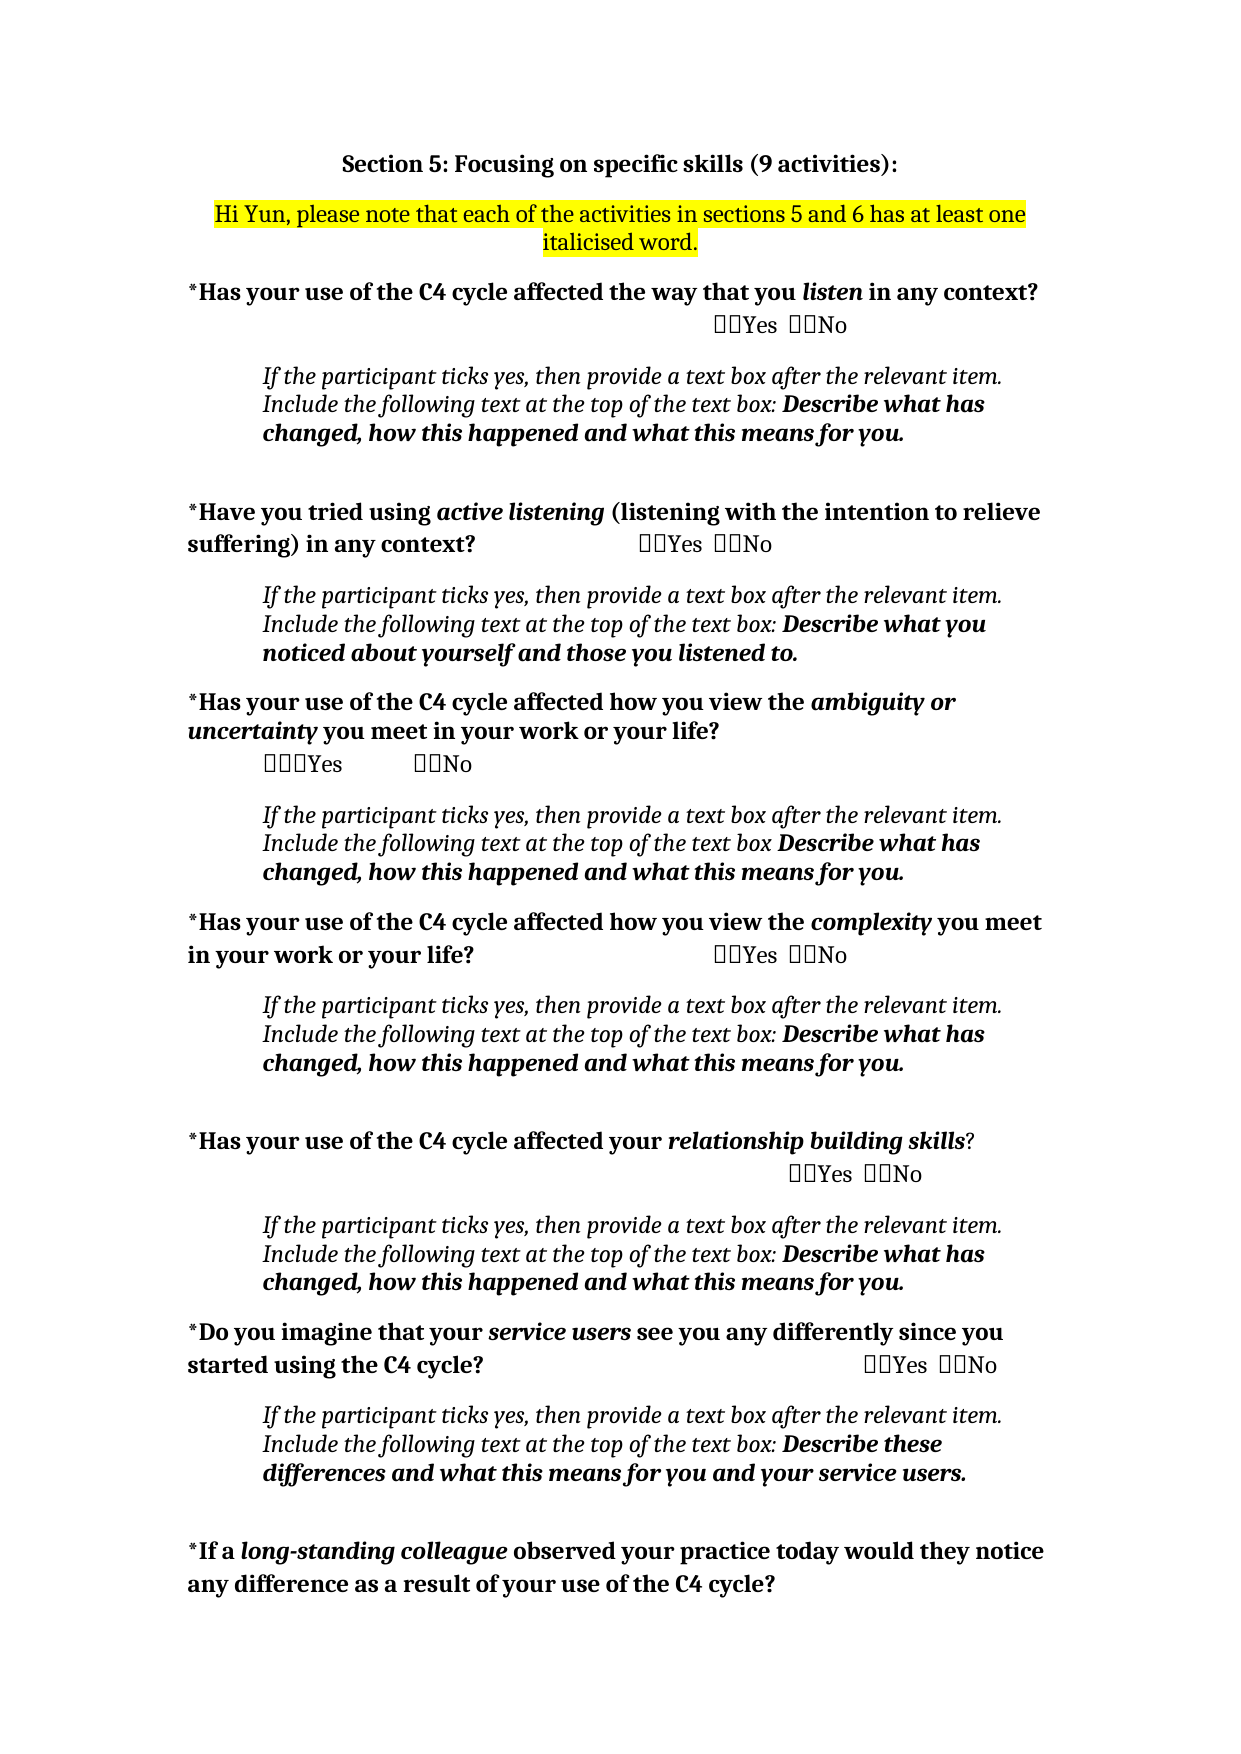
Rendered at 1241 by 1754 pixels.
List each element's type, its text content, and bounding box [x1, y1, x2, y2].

text *Have you tried using active listening (listening with the intention to relieve suffering) in any context? Yes No [187, 497, 1053, 560]
list If the participant ticks yes, then provide a text box after the relevant item. Include the following text at the top of the text box: Describe what has changed, how this happened and what this means for you. [262, 362, 1053, 448]
list If the participant ticks yes, then provide a text box after the relevant item. Include the following text at the top of the text box Describe what has changed, how this happened and what this means for you. [262, 801, 1053, 887]
text *If a long-standing colleague observed your practice today would they notice any difference as a result of your use of the C4 cycle? [187, 1537, 1053, 1600]
text *Has your use of the C4 cycle affected how you view the ambiguity or uncertainty you meet in your work or your life? Yes No [187, 688, 1053, 780]
text *Has your use of the C4 cycle affected your relationship building skills? Yes No [187, 1127, 1053, 1190]
list If the participant ticks yes, then provide a text box after the relevant item. Include the following text at the top of the text box: Describe what you noticed about yourself and those you listened to. [262, 581, 1053, 667]
list If the participant ticks yes, then provide a text box after the relevant item. Include the following text at the top of the text box: Describe what has changed, how this happened and what this means for you. [262, 991, 1053, 1077]
text *Has your use of the C4 cycle affected the way that you listen in any context? Yes No [187, 278, 1053, 341]
list If the participant ticks yes, then provide a text box after the relevant item. Include the following text at the top of the text box: Describe these differences and what this means for you and your service users. [262, 1401, 1053, 1488]
text *Do you imagine that your service users see you any differently since you started using the C4 cycle? Yes No [187, 1318, 1053, 1381]
list If the participant ticks yes, then provide a text box after the relevant item. Include the following text at the top of the text box: Describe what has changed, how this happened and what this means for you. [262, 1211, 1053, 1297]
text *Has your use of the C4 cycle affected how you view the complexity you meet in your work or your life? Yes No [187, 908, 1053, 970]
text Hi Yun, please note that each of the activities in sections 5 and 6 has at least one italicised word. [187, 199, 1053, 257]
text Section 5: Focusing on specific skills (9 activities): [187, 150, 1053, 179]
